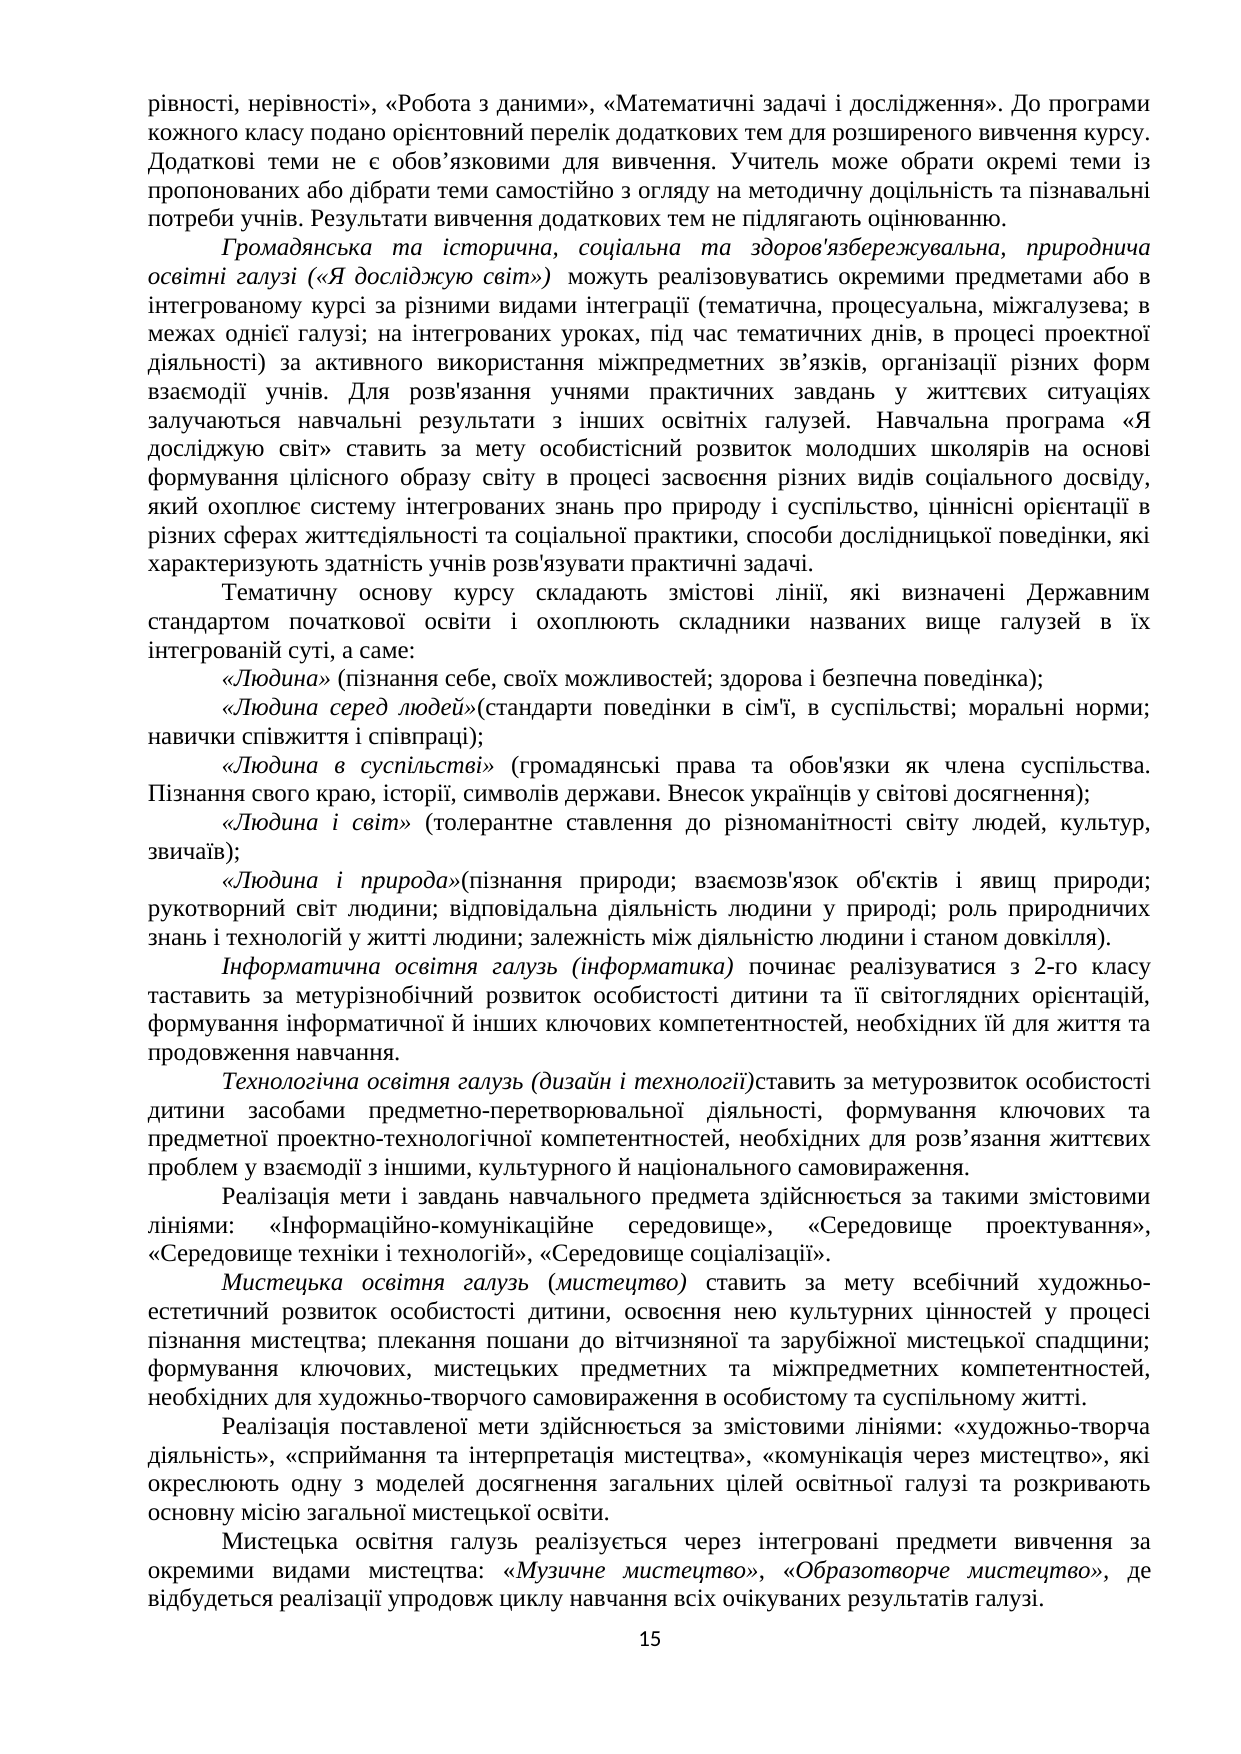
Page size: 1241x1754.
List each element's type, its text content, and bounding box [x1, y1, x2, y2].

text Громадянська та історична, соціальна та здоров'язбережувальна, природнича освітні галузі («Я досліджую світ») можуть реалізовуватись окремими предметами або в інтегрованому курсі за різними видами інтеграції (тематична, процесуальна, міжгалузева; в межах однієї галузі; на інтегрованих уроках, під час тематичних днів, в процесі проектної діяльності) за активного використання міжпредметних зв’язків, організації різних форм взаємодії учнів. Для розв'язання учнями практичних завдань у життєвих ситуаціях залучаються навчальні результати з інших освітніх галузей. Навчальна програма «Я досліджую світ» ставить за мету особистісний розвиток молодших школярів на основі формування цілісного образу світу в процесі засвоєння різних видів соціального досвіду, який охоплює систему інтегрованих знань про природу і суспільство, ціннісні орієнтації в різних сферах життєдіяльності та соціальної практики, способи дослідницької поведінки, які характеризують здатність учнів розв'язувати практичні задачі. [148, 865, 1151, 1210]
text «Людина і світ» (толерантне ставлення до різноманітності світу людей, культур, звичаїв); [148, 1440, 1151, 1497]
text Мовно-літературна освітня галузь (українська мова, англійська мова) ставить за мету розвиток особистості дитини засобами різних видів мовленнєвої діяльності, формування ключових, комунікативної та читацької компетентностей; розвиток здатності спілкуватися українською мовою для духовного, культурного й національного самовияву, послуговуватися нею в особистому й суспільному житті, у міжкультурному діалозі; збагачення емоційно-чуттєвого досвіду, розвиток мовленнєво-творчих здібностей. У початковому курсі мовно-літературної освіти виділено такі змістові лінії: «Взаємодіємо усно», «Читаємо», «Взаємодіємо письмово», «Досліджуємо медіа», «Досліджуємо мовні явища». [148, 261, 1151, 520]
text Загальний обсяг годин: [148, 88, 1151, 117]
text Освітню програму для учнів 1- 2 класів Лопушненської загальноосвітньої школи І-ІІІ ступенів укладено за Типовою освітньою програмою, розробленої під керівництвом Савченко О.Я. 1-2 клас, затвердженою наказом МОН України від 08.10.2019 року № 1272. [148, 175, 1151, 261]
text для 1-го класу - 805 годин/навчальний рік [148, 117, 1151, 146]
text «Людина в суспільстві» (громадянські права та обов'язки як члена суспільства. Пізнання свого краю, історії, символів держави. Внесок українців у світові досягнення); [148, 1382, 1151, 1440]
text 1-2 клас – інтегрований курс «Навчання грамоти», Іноземна мова (англійська). [148, 548, 1151, 577]
text для 2-го класу – 875 годин/навчальний рік [148, 146, 1151, 175]
text «Людина серед людей»(стандарти поведінки в сім'ї, в суспільстві; моральні норми; навички співжиття і співпраці); [148, 1325, 1151, 1382]
text Тематичну основу курсу складають змістові лінії, які визначені Державним стандартом початкової освіти і охоплюють складники названих вище галузей в їх інтегрованій суті, а саме: [148, 1210, 1151, 1296]
text Математична галузь (математика) ставить за метурізнобічний розвиток особистості дитини та її світоглядних орієнтацій засобами математичної діяльності, формування математичної й інших ключових компетентностей, необхідних їй для життя та продовження навчання.Реалізація мети і завдань початкового курсу математики здійснюється за такими змістовими лініями: «Числа, дії з числами. Величини», «Геометричні фігури», «Вирази, рівності, нерівності», «Робота з даними», «Математичні задачі і дослідження». До програми кожного класу подано орієнтовний перелік додаткових тем для розширеного вивчення курсу. Додаткові теми не є обов’язковими для вивчення. Учитель може обрати окремі теми із пропонованих або дібрати теми самостійно з огляду на методичну доцільність та пізнавальні потреби учнів. Результати вивчення додаткових тем не підлягають оцінюванню. [148, 577, 1151, 865]
text «Людина і природа»(пізнання природи; взаємозв'язок об'єктів і явищ природи; рукотворний світ людини; відповідальна діяльність людини у природі; роль природничих знань і технологій у житті людини; залежність між діяльністю людини і станом довкілля). [148, 1497, 1151, 1583]
text «Людина» (пізнання себе, своїх можливостей; здорова і безпечна поведінка); [148, 1296, 1151, 1325]
text Змістові лінії реалізуються через такі навчальні предмети: [148, 520, 1151, 548]
